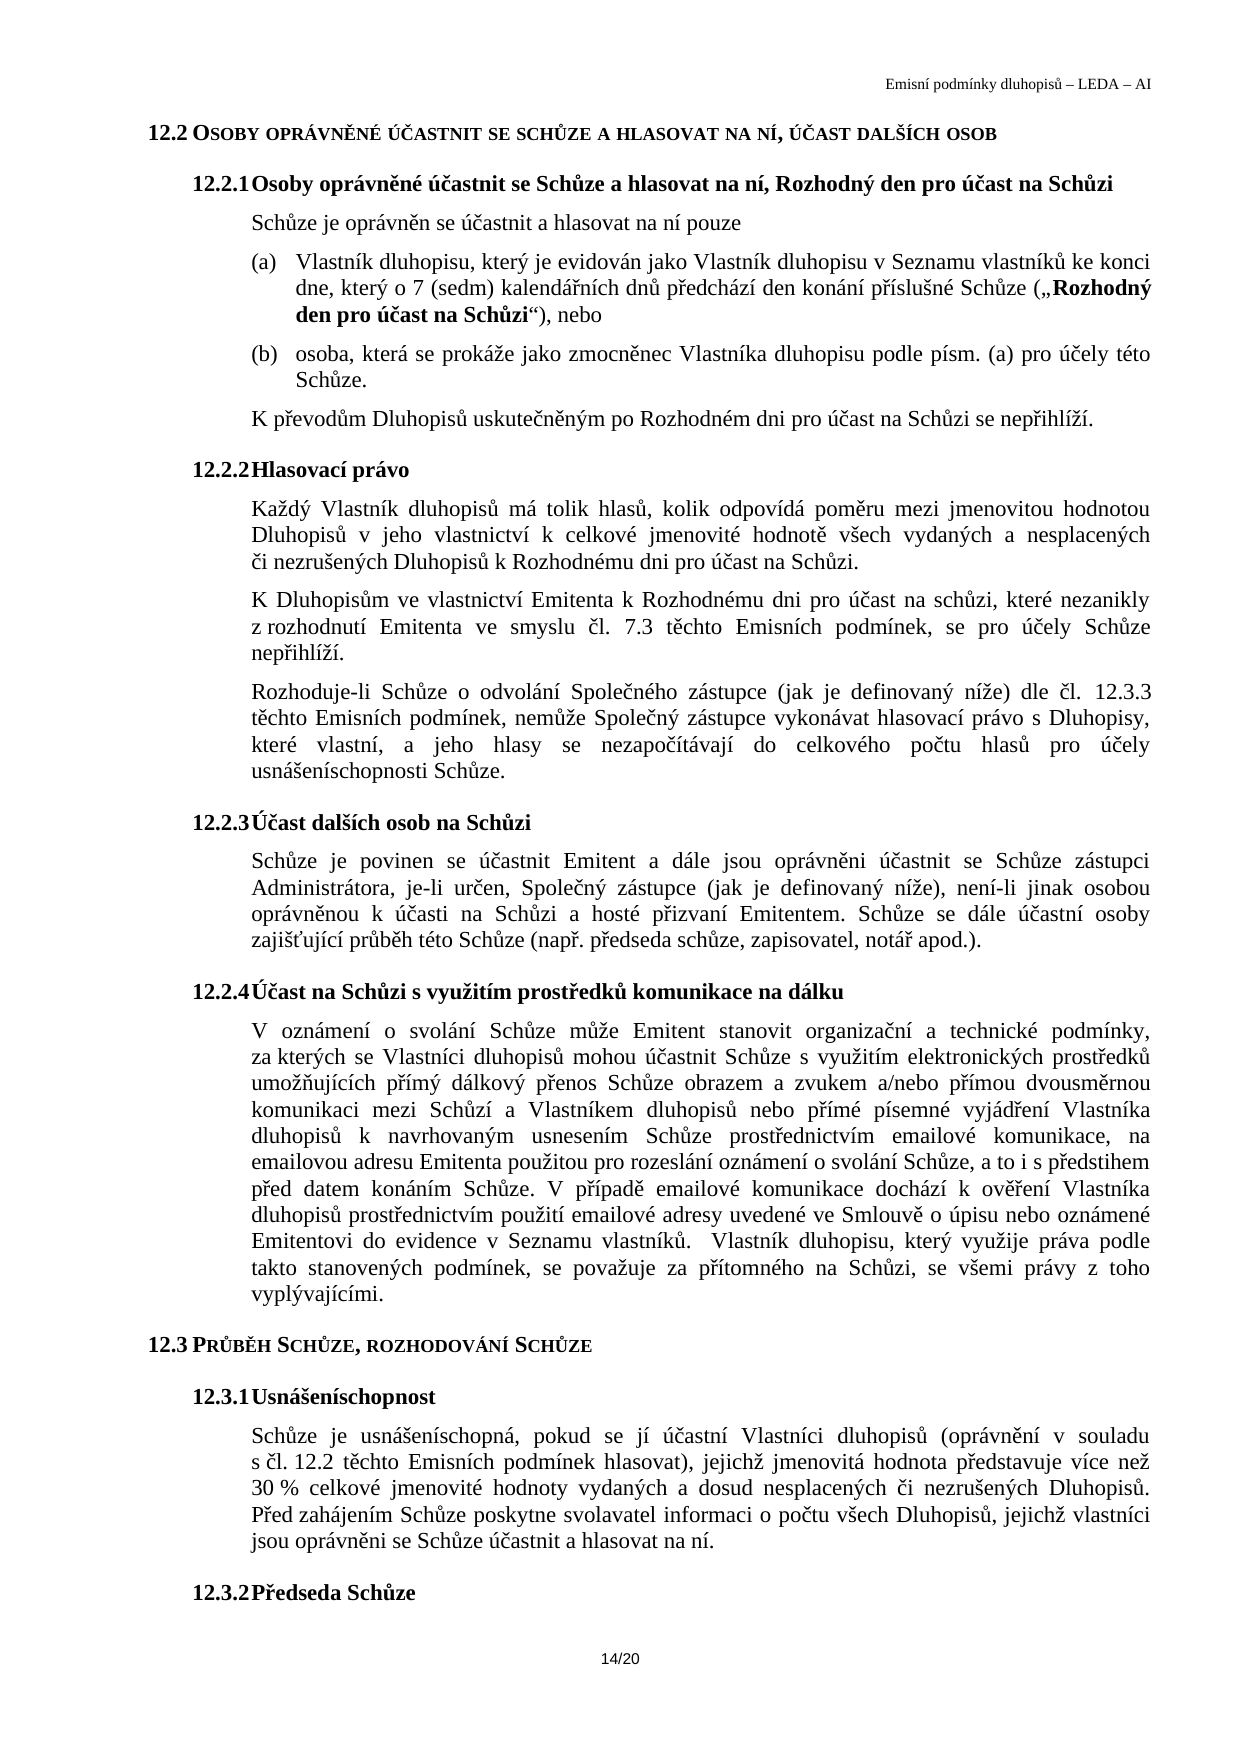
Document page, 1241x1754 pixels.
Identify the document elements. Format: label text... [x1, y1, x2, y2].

text Schůze je povinen se účastnit Emitent a dále jsou oprávněni účastnit se Schůze zástupci Administrátora, je-li určen, Společný zástupce (jak je definovaný níže), není-li jinak osobou oprávněnou k účasti na Schůzi a hosté přizvaní Emitentem. Schůze se dále účastní osoby zajišťující průběh této Schůze (např. předseda schůze, zapisovatel, notář apod.). [251, 847, 1152, 953]
text Účast na Schůzi s využitím prostředků komunikace na dálku [192, 978, 1152, 1004]
list osoba, která se prokáže jako zmocněnec Vlastníka dluhopisu podle písm. (a) pro účely této Schůze. [251, 339, 1152, 392]
text Průběh Schůze, rozhodování Schůze [148, 1332, 1152, 1358]
text Účast dalších osob na Schůzi [192, 808, 1152, 835]
text Předseda Schůze [192, 1578, 1152, 1605]
text K převodům Dluhopisů uskutečněným po Rozhodném dni pro účast na Schůzi se nepřihlíží. [251, 405, 1152, 431]
text Rozhoduje-li Schůze o odvolání Společného zástupce (jak je definovaný níže) dle čl. 12.3.3 těchto Emisních podmínek, nemůže Společný zástupce vykonávat hlasovací právo s Dluhopisy, které vlastní, a jeho hlasy se nezapočítávají do celkového počtu hlasů pro účely usnášeníschopnosti Schůze. [251, 678, 1152, 783]
text Každý Vlastník dluhopisů má tolik hlasů, kolik odpovídá poměru mezi jmenovitou hodnotou Dluhopisů v jeho vlastnictví k celkové jmenovité hodnotě všech vydaných a nesplacených či nezrušených Dluhopisů k Rozhodnému dni pro účast na Schůzi. [251, 495, 1152, 574]
text V oznámení o svolání Schůze může Emitent stanovit organizační a technické podmínky, za kterých se Vlastníci dluhopisů mohou účastnit Schůze s využitím elektronických prostředků umožňujících přímý dálkový přenos Schůze obrazem a zvukem a/nebo přímou dvousměrnou komunikaci mezi Schůzí a Vlastníkem dluhopisů nebo přímé písemné vyjádření Vlastníka dluhopisů k navrhovaným usnesením Schůze prostřednictvím emailové komunikace, na emailovou adresu Emitenta použitou pro rozeslání oznámení o svolání Schůze, a to i s předstihem před datem konáním Schůze. V případě emailové komunikace dochází k ověření Vlastníka dluhopisů prostřednictvím použití emailové adresy uvedené ve Smlouvě o úpisu nebo oznámené Emitentovi do evidence v Seznamu vlastníků. Vlastník dluhopisu, který využije práva podle takto stanovených podmínek, se považuje za přítomného na Schůzi, se všemi právy z toho vyplývajícími. [251, 1017, 1152, 1307]
text Osoby oprávněné účastnit se schůze a hlasovat na ní, účast dalších osob [148, 119, 1152, 145]
text Schůze je usnášeníschopná, pokud se jí účastní Vlastníci dluhopisů (oprávnění v souladu s čl. 12.2 těchto Emisních podmínek hlasovat), jejichž jmenovitá hodnota představuje více než 30 % celkové jmenovité hodnoty vydaných a dosud nesplacených či nezrušených Dluhopisů. Před zahájením Schůze poskytne svolavatel informaci o počtu všech Dluhopisů, jejichž vlastníci jsou oprávněni se Schůze účastnit a hlasovat na ní. [251, 1422, 1152, 1553]
text Osoby oprávněné účastnit se Schůze a hlasovat na ní, Rozhodný den pro účast na Schůzi [192, 170, 1152, 197]
text Schůze je oprávněn se účastnit a hlasovat na ní pouze [251, 209, 1152, 236]
text Hlasovací právo [192, 456, 1152, 482]
text K Dluhopisům ve vlastnictví Emitenta k Rozhodnému dni pro účast na schůzi, které nezanikly z rozhodnutí Emitenta ve smyslu čl. 7.3 těchto Emisních podmínek, se pro účely Schůze nepřihlíží. [251, 587, 1152, 666]
list Vlastník dluhopisu, který je evidován jako Vlastník dluhopisu v Seznamu vlastníků ke konci dne, který o 7 (sedm) kalendářních dnů předchází den konání příslušné Schůze („Rozhodný den pro účast na Schůzi“), nebo [251, 248, 1152, 327]
text Usnášeníschopnost [192, 1383, 1152, 1409]
